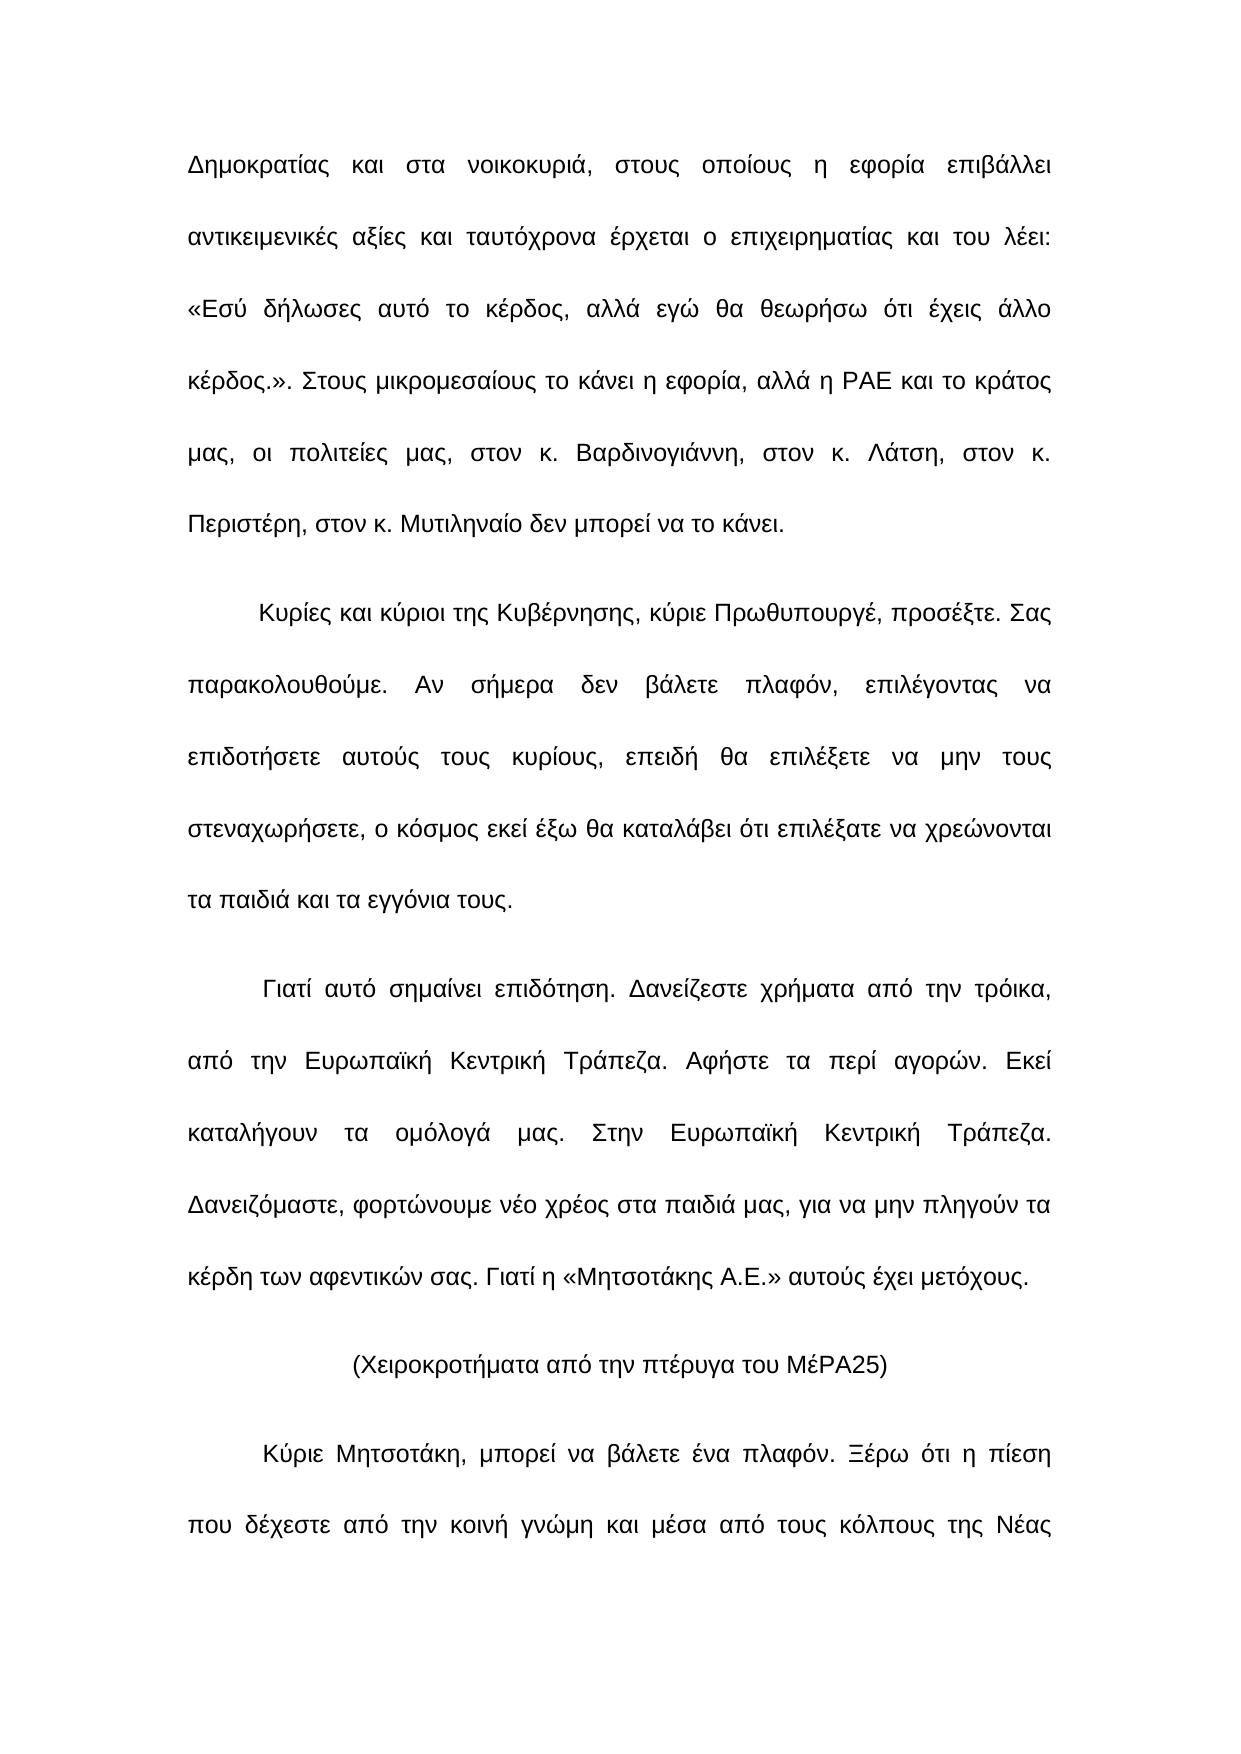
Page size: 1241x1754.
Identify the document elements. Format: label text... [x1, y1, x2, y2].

text (Χειροκροτήματα από την πτέρυγα του ΜέΡΑ25) [187, 1350, 1053, 1379]
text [187, 1438, 1053, 1539]
text Κυρίες και κύριοι της Κυβέρνησης, κύριε Πρωθυπουργέ, προσέξτε. Σας παρακολουθούμε. Αν σήμερα δεν βάλετε πλαφόν, επιλέγοντας να επιδοτήσετε αυτούς τους κυρίους, επειδή θα επιλέξετε να μην τους στεναχωρήσετε, ο κόσμος εκεί έξω θα καταλάβει ότι επιλέξατε να χρεώνονται τα παιδιά και τα εγγόνια τους. [187, 598, 1053, 914]
text Γιατί αυτό σημαίνει επιδότηση. Δανείζεστε χρήματα από την τρόικα, από την Ευρωπαϊκή Κεντρική Τράπεζα. Αφήστε τα περί αγορών. Εκεί καταλήγουν τα ομόλογά μας. Στην Ευρωπαϊκή Κεντρική Τράπεζα. Δανειζόμαστε, φορτώνουμε νέο χρέος στα παιδιά μας, για να μην πληγούν τα κέρδη των αφεντικών σας. Γιατί η «Μητσοτάκης Α.Ε.» αυτούς έχει μετόχους. [187, 974, 1053, 1290]
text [187, 150, 1053, 538]
